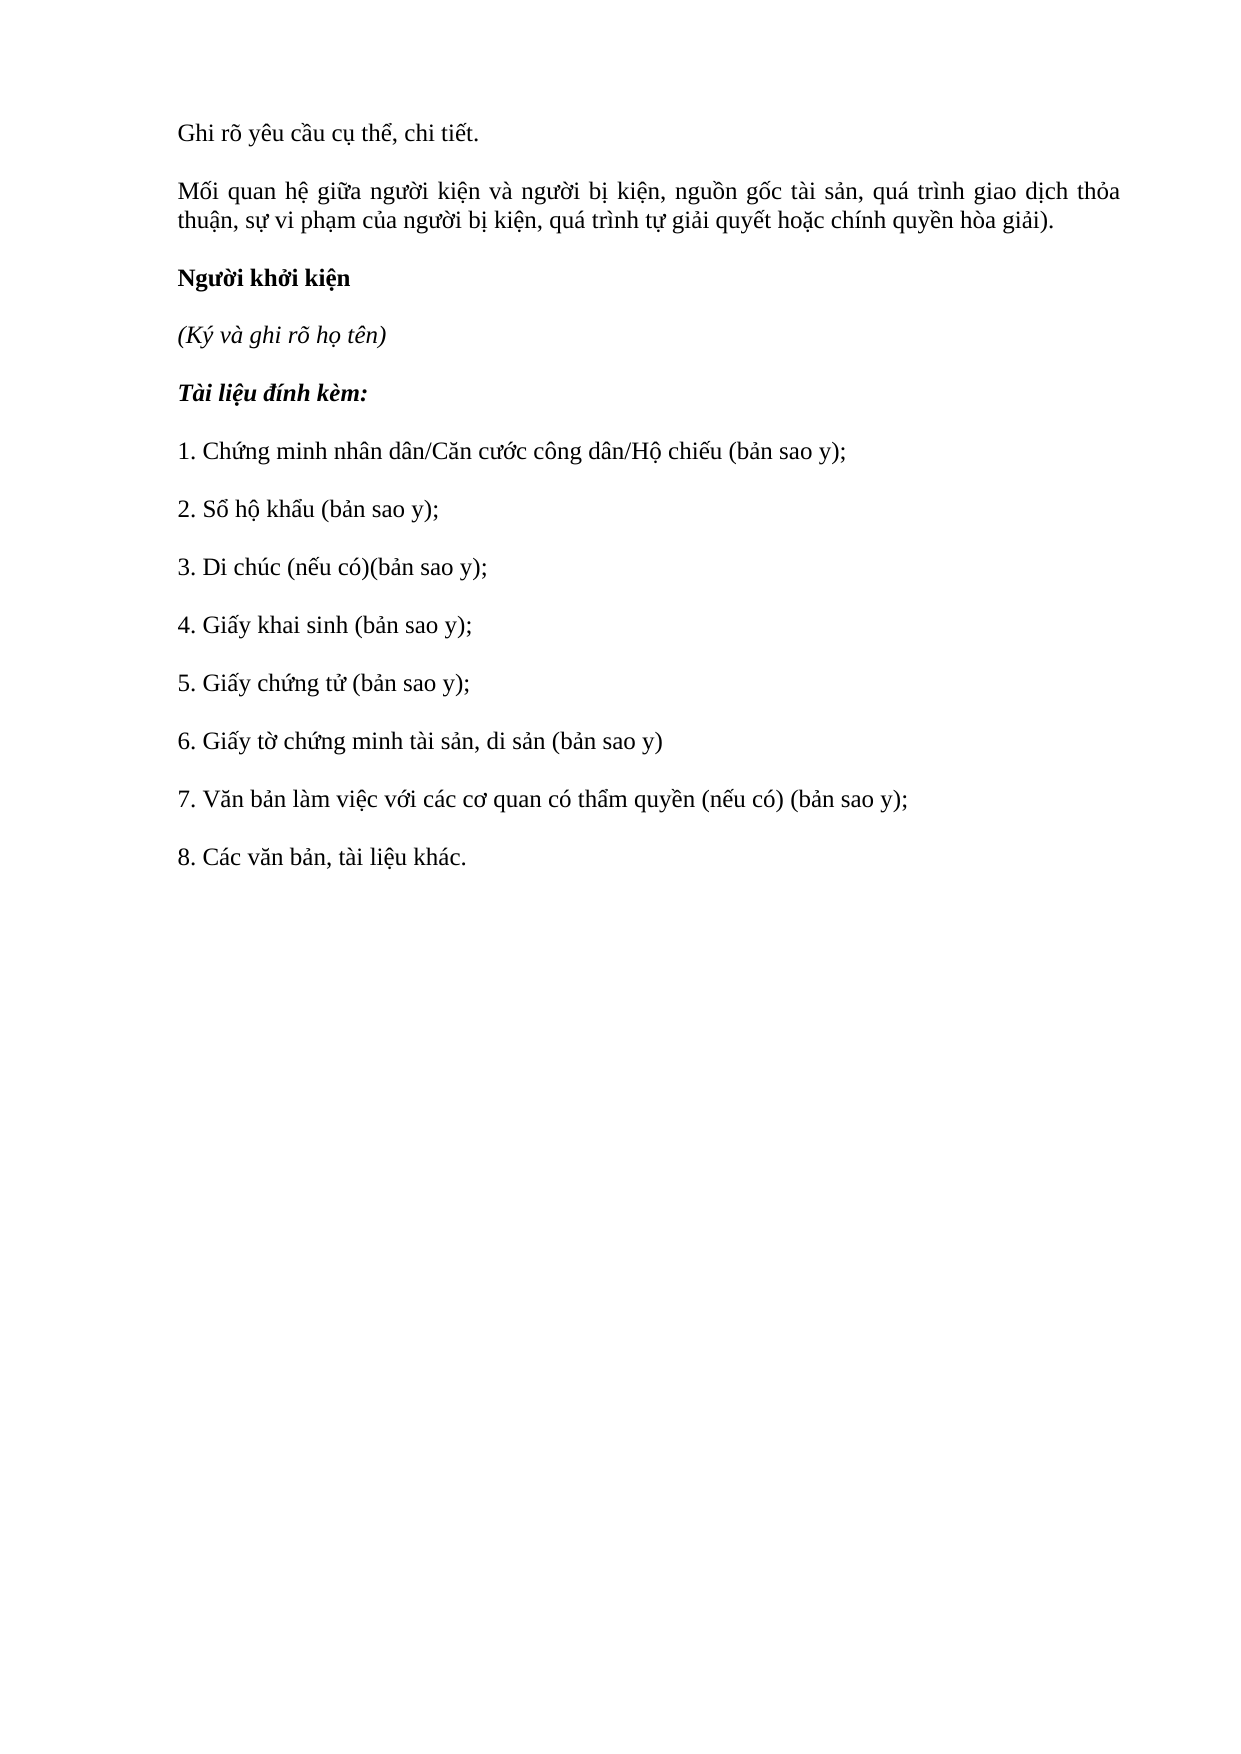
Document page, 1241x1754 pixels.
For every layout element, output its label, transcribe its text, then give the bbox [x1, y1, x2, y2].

text (Ký và ghi rõ họ tên) [177, 321, 1122, 349]
text Mối quan hệ giữa người kiện và người bị kiện, nguồn gốc tài sản, quá trình giao dịch thỏa thuận, sự vi phạm của người bị kiện, quá trình tự giải quyết hoặc chính quyền hòa giải). [177, 176, 1122, 233]
text 1. Chứng minh nhân dân/Căn cước công dân/Hộ chiếu (bản sao y); [177, 436, 1122, 465]
text 4. Giấy khai sinh (bản sao y); [177, 610, 1122, 639]
text Ghi rõ yêu cầu cụ thể, chi tiết. [177, 118, 1122, 147]
text Người khởi kiện [177, 263, 1122, 291]
text Tài liệu đính kèm: [177, 378, 1122, 407]
text 5. Giấy chứng tử (bản sao y); [177, 668, 1122, 697]
text 2. Sổ hộ khẩu (bản sao y); [177, 494, 1122, 523]
text 8. Các văn bản, tài liệu khác. [177, 842, 1122, 871]
text 7. Văn bản làm việc với các cơ quan có thẩm quyền (nếu có) (bản sao y); [177, 784, 1122, 813]
text 6. Giấy tờ chứng minh tài sản, di sản (bản sao y) [177, 726, 1122, 755]
text 3. Di chúc (nếu có)(bản sao y); [177, 552, 1122, 581]
